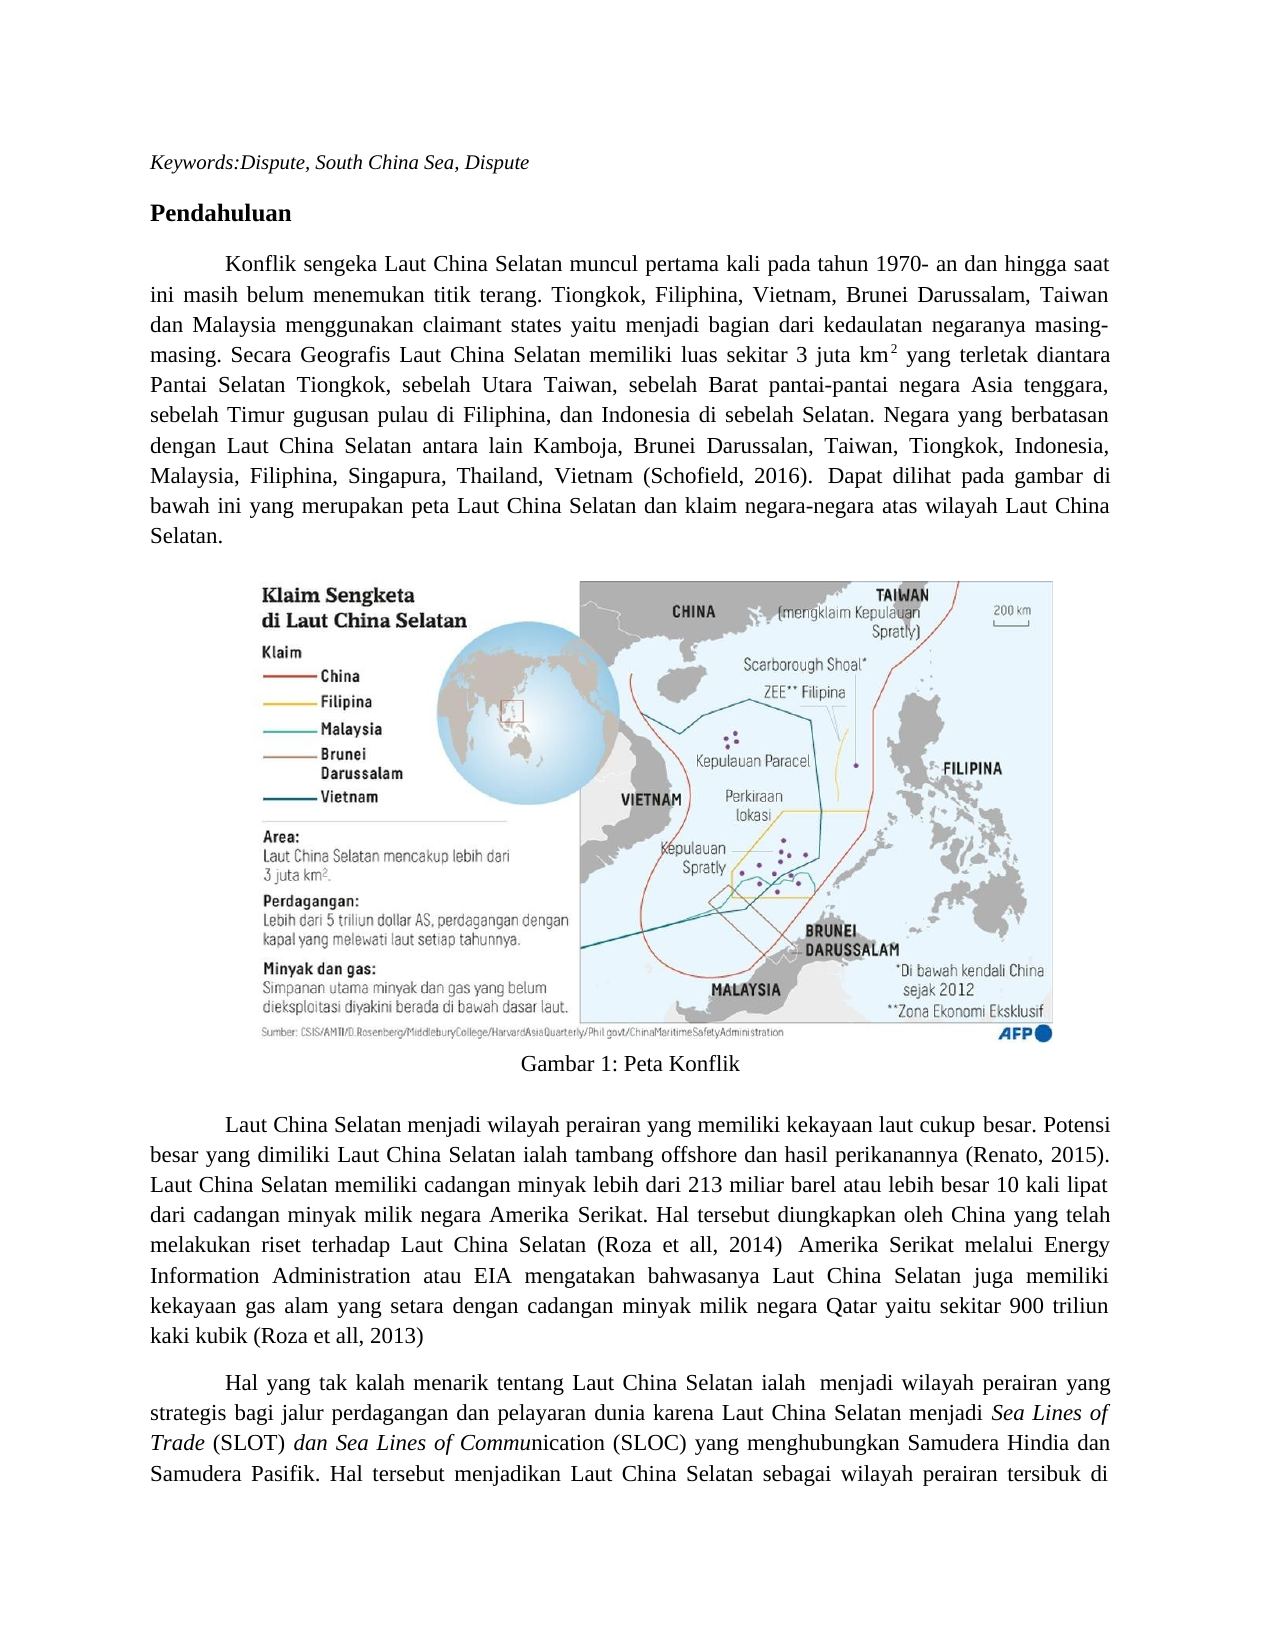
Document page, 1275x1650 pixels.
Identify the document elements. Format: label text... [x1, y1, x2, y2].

text Laut China Selatan menjadi wilayah perairan yang memiliki kekayaan laut cukup besar. Potensi besar yang dimiliki Laut China Selatan ialah tambang offshore dan hasil perikanannya (Renato, 2015). Laut China Selatan memiliki cadangan minyak lebih dari 213 miliar barel atau lebih besar 10 kali lipat dari cadangan minyak milik negara Amerika Serikat. Hal tersebut diungkapkan oleh China yang telah melakukan riset terhadap Laut China Selatan (Roza et all, 2014) Amerika Serikat melalui Energy Information Administration atau EIA mengatakan bahwasanya Laut China Selatan juga memiliki kekayaan gas alam yang setara dengan cadangan minyak milik negara Qatar yaitu sekitar 900 triliun kaki kubik (Roza et all, 2013) [150, 1111, 1111, 1348]
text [150, 1369, 1111, 1486]
text Keywords:Dispute, South China Sea, Dispute [150, 150, 1125, 174]
text Konflik sengeka Laut China Selatan muncul pertama kali pada tahun 1970- an dan hingga saat ini masih belum menemukan titik terang. Tiongkok, Filiphina, Vietnam, Brunei Darussalam, Taiwan dan Malaysia menggunakan claimant states yaitu menjadi bagian dari kedaulatan negaranya masing-masing. Secara Geografis Laut China Selatan memiliki luas sekitar 3 juta km2 yang terletak diantara Pantai Selatan Tiongkok, sebelah Utara Taiwan, sebelah Barat pantai-pantai negara Asia tenggara, sebelah Timur gugusan pulau di Filiphina, dan Indonesia di sebelah Selatan. Negara yang berbatasan dengan Laut China Selatan antara lain Kamboja, Brunei Darussalan, Taiwan, Tiongkok, Indonesia, Malaysia, Filiphina, Singapura, Thailand, Vietnam (Schofield, 2016). Dapat dilihat pada gambar di bawah ini yang merupakan peta Laut China Selatan dan klaim negara-negara atas wilayah Laut China Selatan. [150, 251, 1111, 549]
text Pendahuluan [150, 198, 1125, 227]
picture [252, 581, 1053, 1043]
